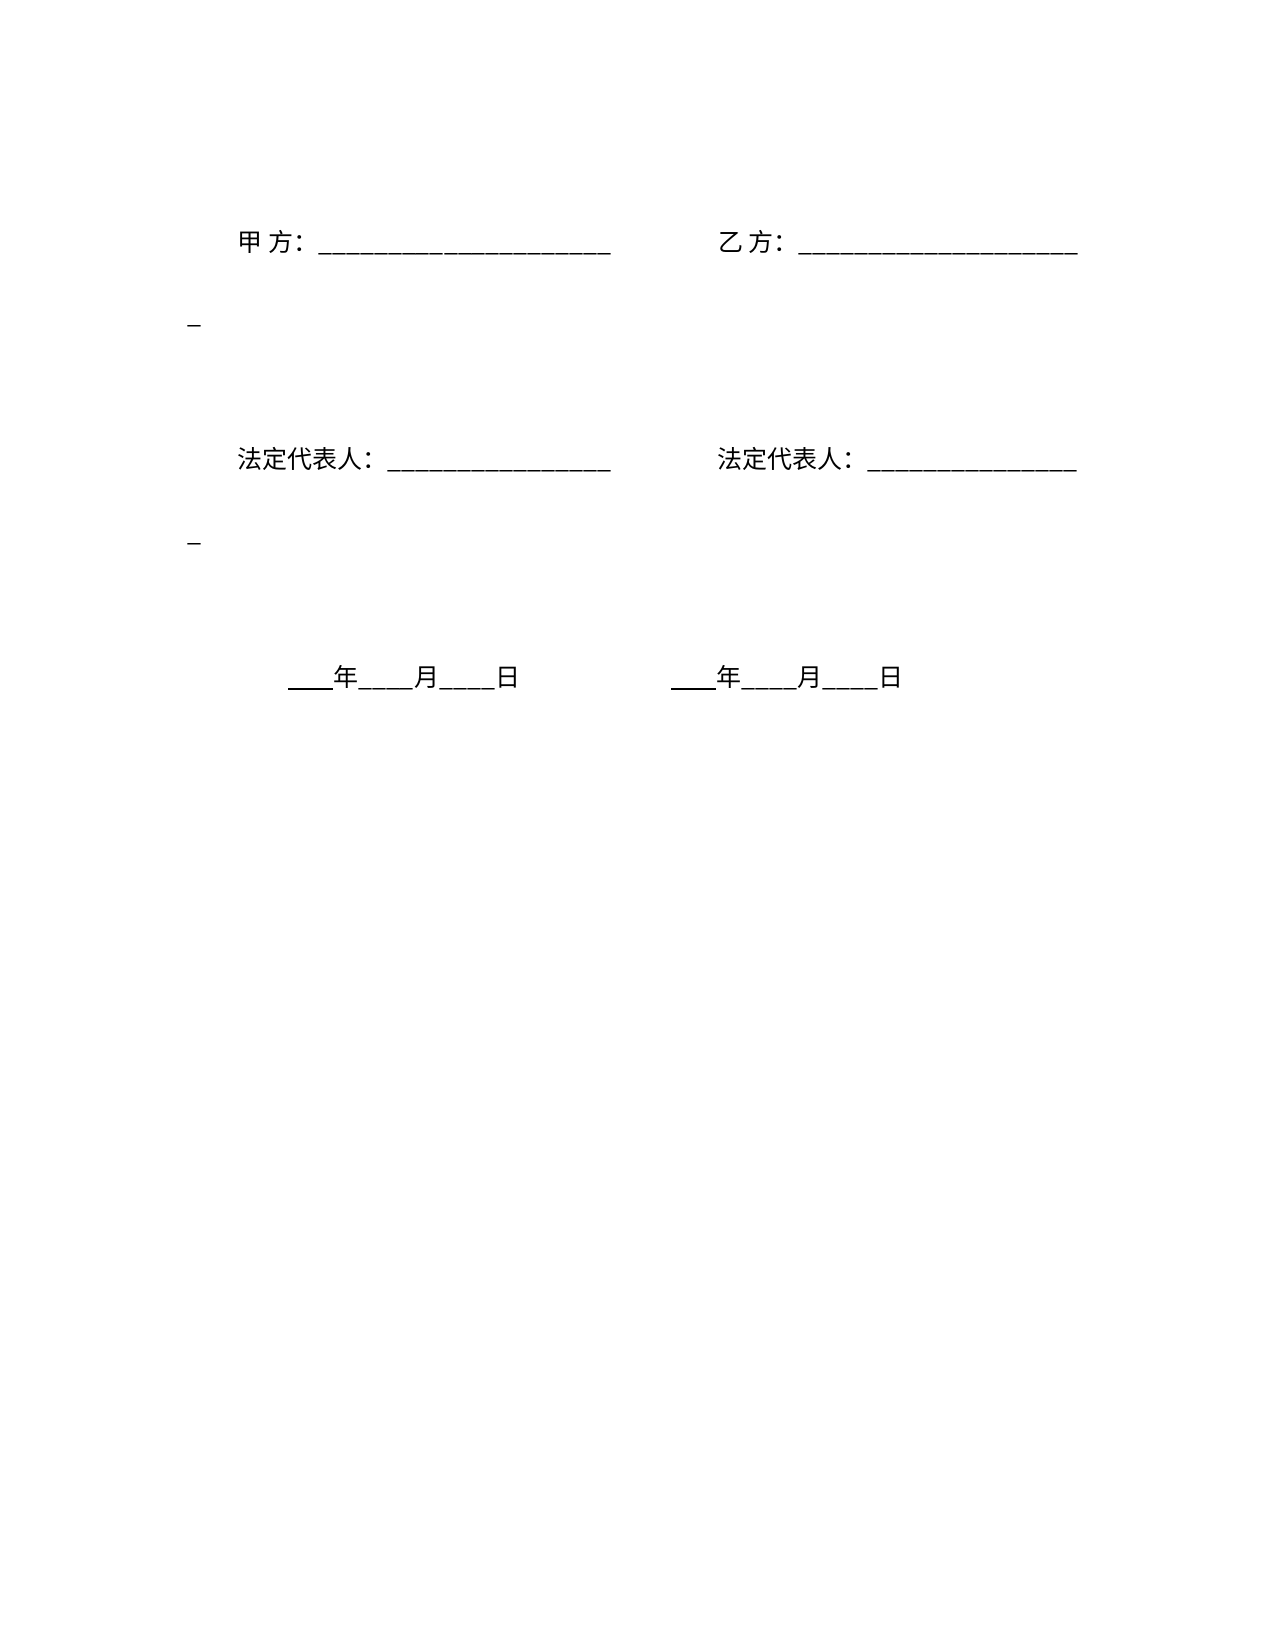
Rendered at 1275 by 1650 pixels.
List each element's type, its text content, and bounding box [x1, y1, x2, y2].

text 甲 方：_____________________ 乙 方：_____________________ [187, 222, 1087, 331]
text 年____月____日 年____月____日 [187, 657, 1087, 694]
text 法定代表人：________________ 法定代表人：________________ [187, 440, 1087, 549]
